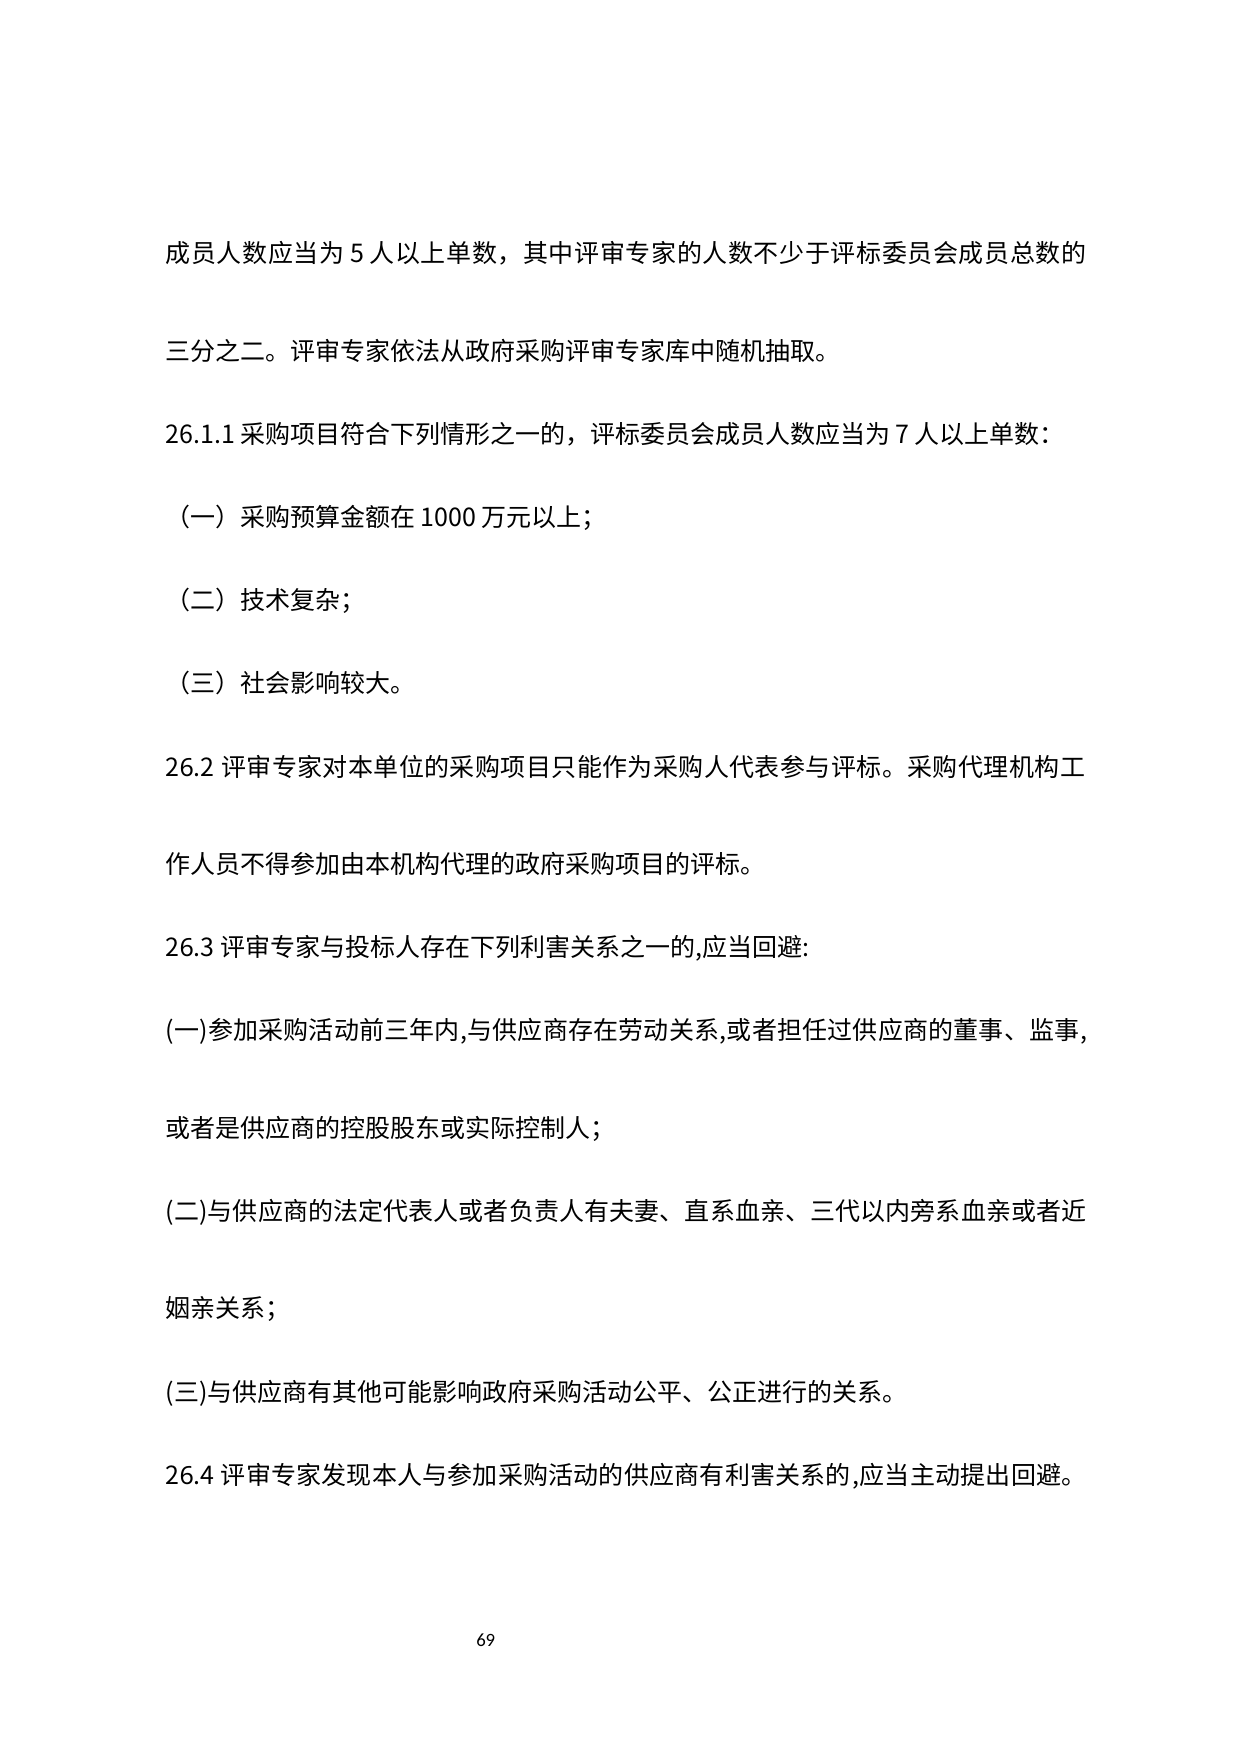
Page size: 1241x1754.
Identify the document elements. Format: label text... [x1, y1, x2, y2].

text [165, 219, 1087, 382]
text 26.3 评审专家与投标人存在下列利害关系之一的,应当回避: [165, 913, 1087, 978]
text （二）技术复杂； [165, 566, 1087, 631]
text （一）采购预算金额在1000万元以上； [165, 483, 1087, 548]
text （三）社会影响较大。 [165, 649, 1087, 714]
text (二)与供应商的法定代表人或者负责人有夫妻、直系血亲、三代以内旁系血亲或者近姻亲关系； [165, 1177, 1087, 1339]
text (三)与供应商有其他可能影响政府采购活动公平、公正进行的关系。 [165, 1358, 1087, 1423]
text 26.2 评审专家对本单位的采购项目只能作为采购人代表参与评标。采购代理机构工作人员不得参加由本机构代理的政府采购项目的评标。 [165, 733, 1087, 895]
text (一)参加采购活动前三年内,与供应商存在劳动关系,或者担任过供应商的董事、监事,或者是供应商的控股股东或实际控制人； [165, 996, 1087, 1159]
text 26.1.1 采购项目符合下列情形之一的，评标委员会成员人数应当为7人以上单数： [165, 400, 1087, 465]
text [165, 1441, 1087, 1506]
